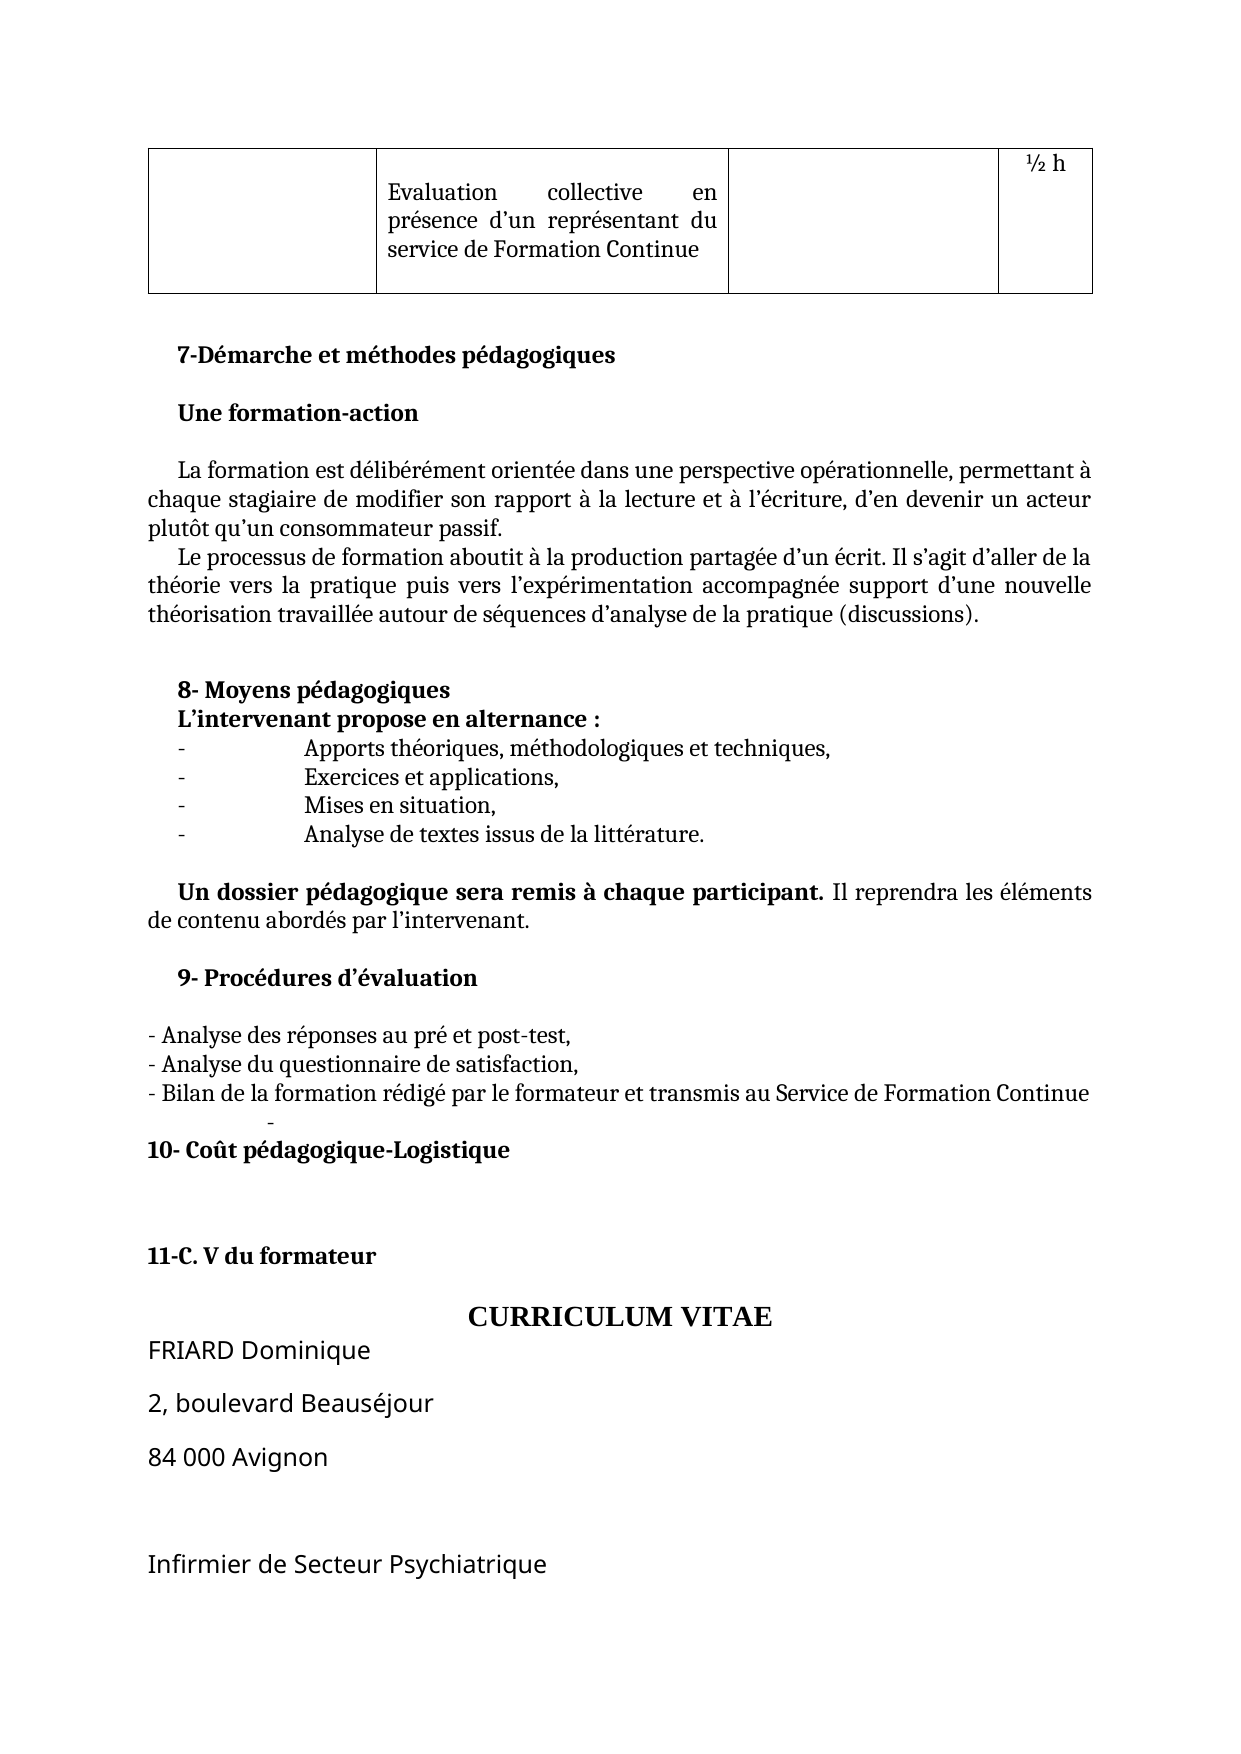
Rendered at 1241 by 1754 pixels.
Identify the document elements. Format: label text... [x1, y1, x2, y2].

text Le processus de formation aboutit à la production partagée d’un écrit. Il s’agit d’aller de la théorie vers la pratique puis vers l’expérimentation accompagnée support d’une nouvelle théorisation travaillée autour de séquences d’analyse de la pratique (discussions). [148, 542, 1093, 629]
text - Analyse du questionnaire de satisfaction, [148, 1050, 1093, 1079]
text 84 000 Avignon [148, 1439, 1093, 1473]
text 11-C. V du formateur [148, 1242, 1093, 1270]
table_cell [149, 149, 376, 292]
text 10- Coût pédagogique-Logistique [148, 1136, 1093, 1165]
text 2, boulevard Beauséjour [148, 1386, 1093, 1420]
title CURRICULUM VITAE [148, 1299, 1093, 1333]
table_cell [729, 149, 998, 292]
text La formation est délibérément orientée dans une perspective opérationnelle, permettant à chaque stagiaire de modifier son rapport à la lecture et à l’écriture, d’en devenir un acteur plutôt qu’un consommateur passif. [148, 456, 1093, 542]
text 9- Procédures d’évaluation [148, 964, 1093, 993]
list Mises en situation, [148, 791, 1093, 820]
text 8- Moyens pédagogiques [148, 676, 1093, 705]
list Exercices et applications, [148, 763, 1093, 791]
list Analyse de textes issus de la littérature. [148, 820, 1093, 849]
list Apports théoriques, méthodologiques et techniques, [148, 734, 1093, 763]
table_cell ½ h [999, 149, 1092, 292]
text Une formation-action [148, 399, 1093, 427]
text Un dossier pédagogique sera remis à chaque participant. Il reprendra les éléments de contenu abordés par l’intervenant. [148, 878, 1093, 935]
text FRIARD Dominique [148, 1333, 1093, 1367]
text Infirmier de Secteur Psychiatrique [148, 1546, 1093, 1580]
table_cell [377, 149, 728, 292]
text - Analyse des réponses au pré et post-test, [148, 1021, 1093, 1050]
text L’intervenant propose en alternance : [148, 705, 1093, 734]
text 7-Démarche et méthodes pédagogiques [148, 341, 1093, 370]
text - Bilan de la formation rédigé par le formateur et transmis au Service de Formation Continue [148, 1079, 1093, 1108]
